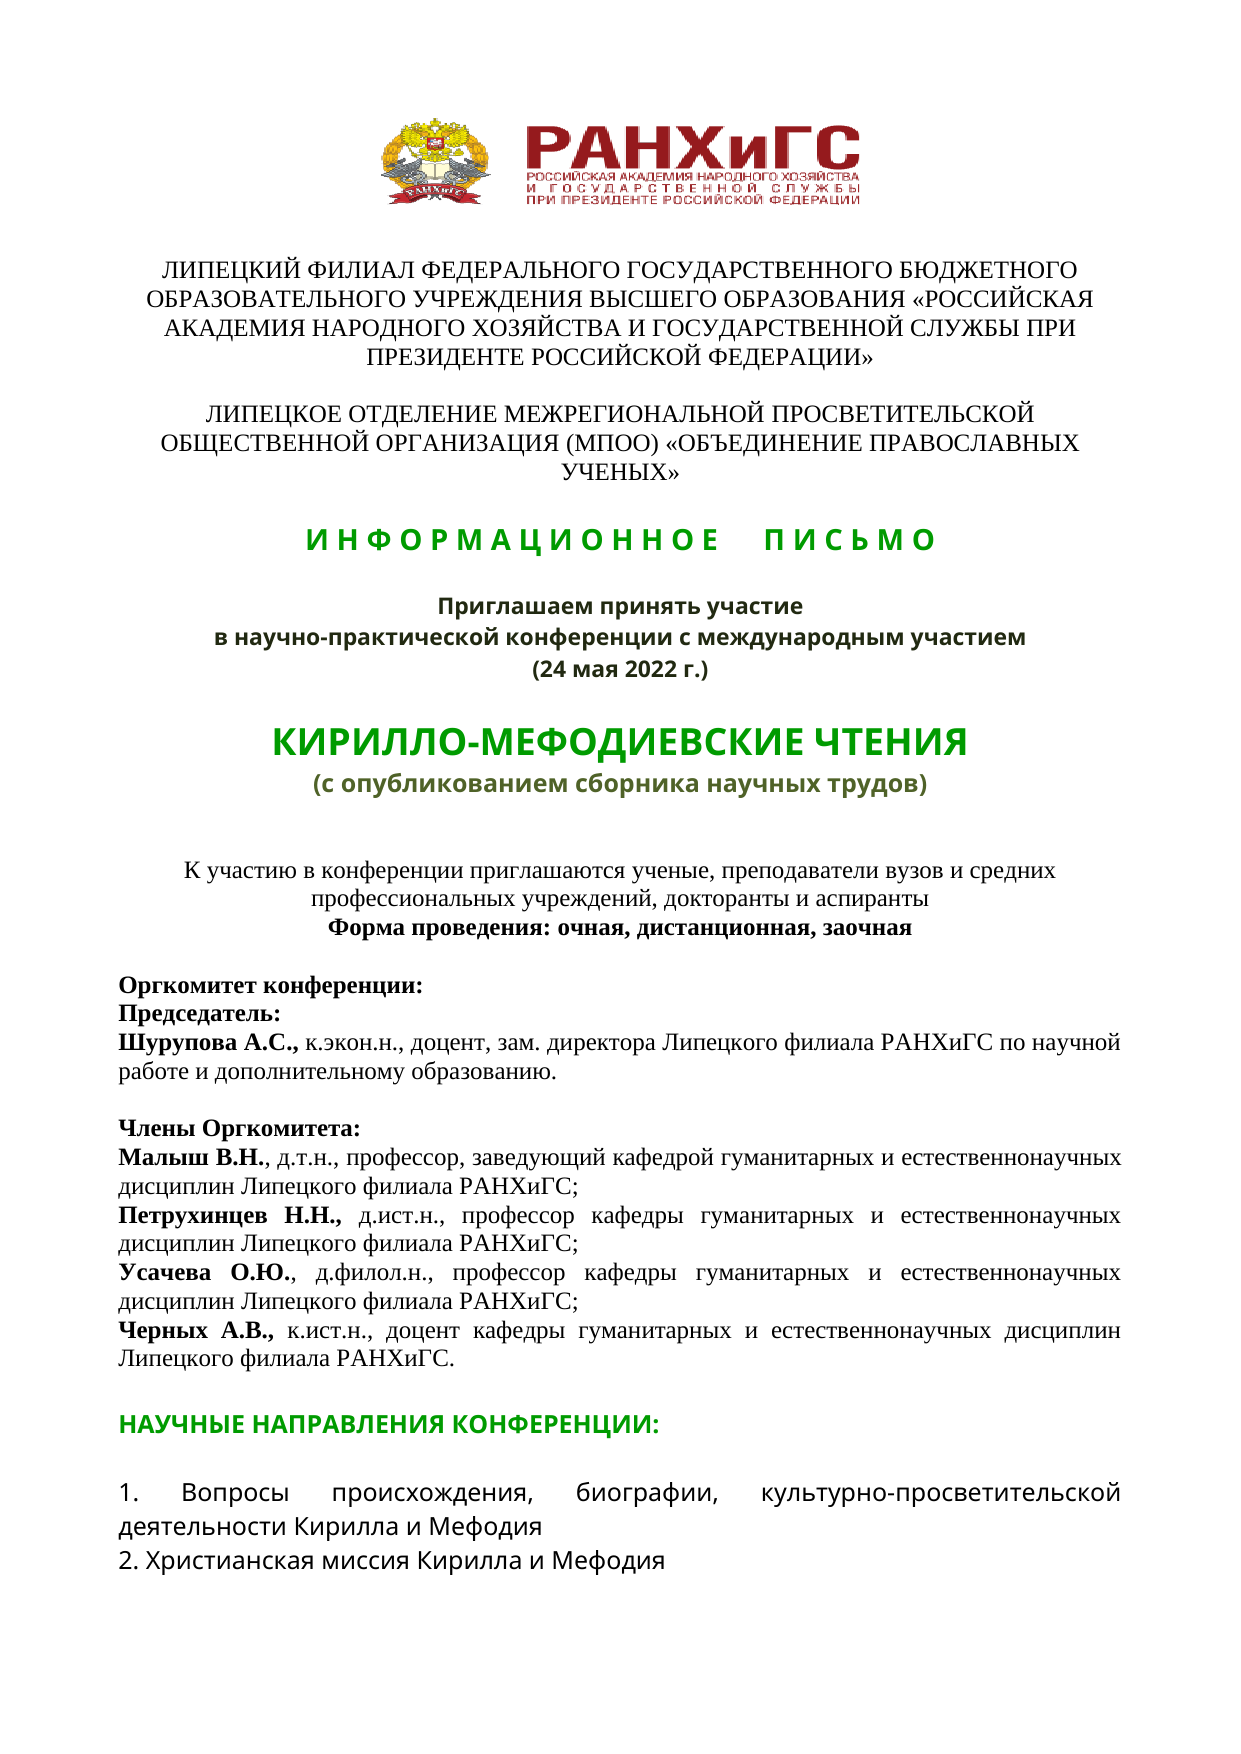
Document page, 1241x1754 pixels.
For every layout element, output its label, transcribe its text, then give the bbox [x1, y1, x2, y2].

text ЛИПЕЦКИЙ ФИЛИАЛ ФЕДЕРАЛЬНОГО ГОСУДАРСТВЕННОГО БЮДЖЕТНОГО ОБРАЗОВАТЕЛЬНОГО УЧРЕЖДЕНИЯ ВЫСШЕГО ОБРАЗОВАНИЯ «РОССИЙСКАЯ АКАДЕМИЯ НАРОДНОГО ХОЗЯЙСТВА И ГОСУДАРСТВЕННОЙ СЛУЖБЫ ПРИ ПРЕЗИДЕНТЕ РОССИЙСКОЙ ФЕДЕРАЦИИ» [118, 256, 1122, 371]
text Черных А.В., к.ист.н., доцент кафедры гуманитарных и естественнонаучных дисциплин Липецкого филиала РАНХиГС. [118, 1315, 1122, 1372]
text ЛИПЕЦКОЕ ОТДЕЛЕНИЕ МЕЖРЕГИОНАЛЬНОЙ ПРОСВЕТИТЕЛЬСКОЙ ОБЩЕСТВЕННОЙ ОРГАНИЗАЦИЯ (МПОО) «ОБЪЕДИНЕНИЕ ПРАВОСЛАВНЫХ УЧЕНЫХ» [118, 399, 1122, 486]
text (с опубликованием сборника научных трудов) [118, 766, 1122, 800]
text К участию в конференции приглашаются ученые, преподаватели вузов и средних профессиональных учреждений, докторанты и аспиранты [118, 855, 1122, 912]
text в научно-практической конференции с международным участием [118, 621, 1122, 652]
text Форма проведения: очная, дистанционная, заочная [118, 912, 1122, 941]
text 1. Вопросы происхождения, биографии, культурно-просветительской деятельности Кирилла и Мефодия [118, 1474, 1122, 1543]
text Председатель: [118, 998, 1122, 1027]
text 2. Христианская миссия Кирилла и Мефодия [118, 1543, 1122, 1577]
text Малыш В.Н., д.т.н., профессор, заведующий кафедрой гуманитарных и естественнонаучных дисциплин Липецкого филиала РАНХиГС; [118, 1142, 1122, 1200]
text Члены Оргкомитета: [118, 1113, 1122, 1142]
picture [381, 118, 860, 205]
text Приглашаем принять участие [118, 590, 1122, 621]
text Шурупова А.С., к.экон.н., доцент, зам. директора Липецкого филиала РАНХиГС по научной работе и дополнительному образованию. [118, 1027, 1122, 1085]
text Оргкомитет конференции: [118, 970, 1122, 998]
text Усачева О.Ю., д.филол.н., профессор кафедры гуманитарных и естественнонаучных дисциплин Липецкого филиала РАНХиГС; [118, 1257, 1122, 1315]
text И Н Ф О Р М А Ц И О Н Н О Е П И С Ь М О [118, 519, 1122, 559]
text КИРИЛЛО-МЕФОДИЕВСКИЕ ЧТЕНИЯ [118, 715, 1122, 766]
text (24 мая 2022 г.) [118, 652, 1122, 684]
text Петрухинцев Н.Н., д.ист.н., профессор кафедры гуманитарных и естественнонаучных дисциплин Липецкого филиала РАНХиГС; [118, 1200, 1122, 1257]
text НАУЧНЫЕ НАПРАВЛЕНИЯ КОНФЕРЕНЦИИ: [118, 1406, 1122, 1440]
